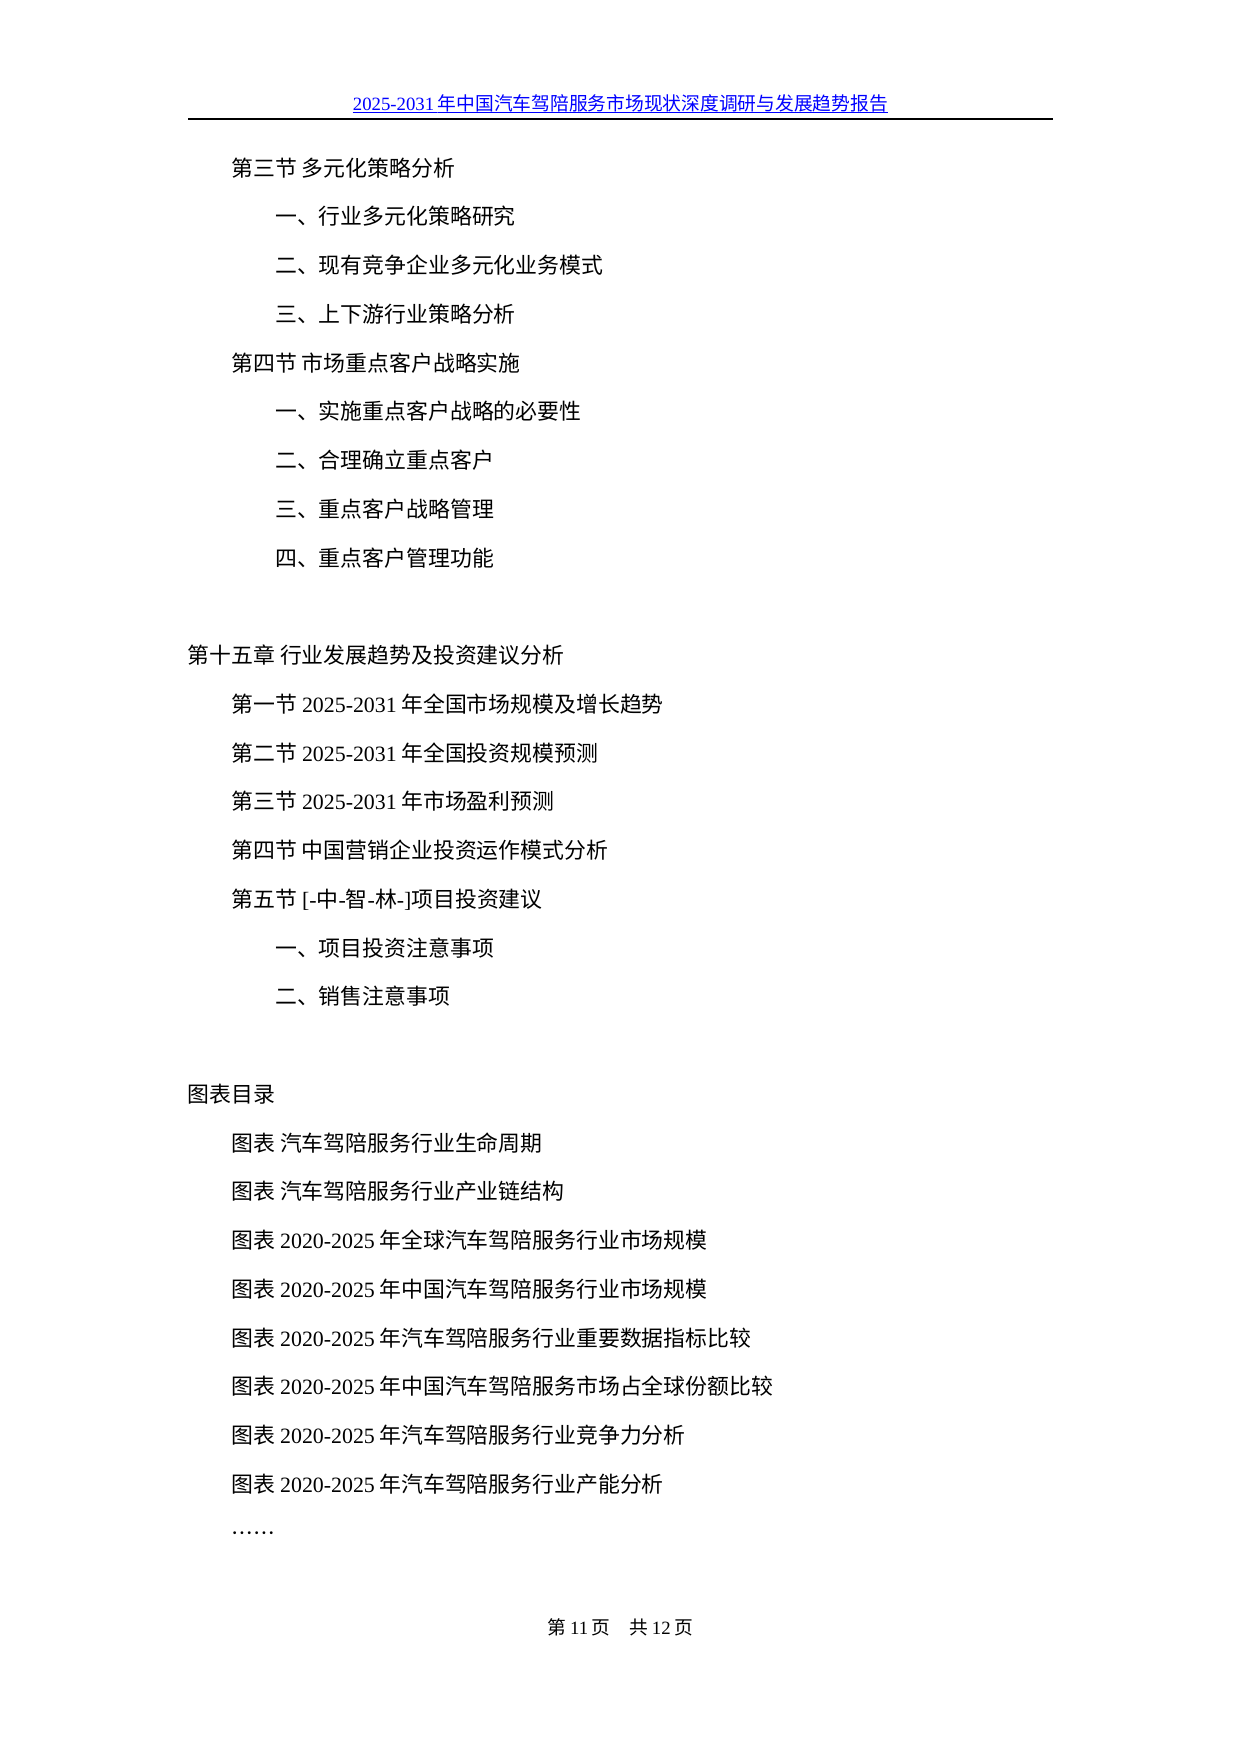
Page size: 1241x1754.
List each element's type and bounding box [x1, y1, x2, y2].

text [187, 150, 1053, 1548]
